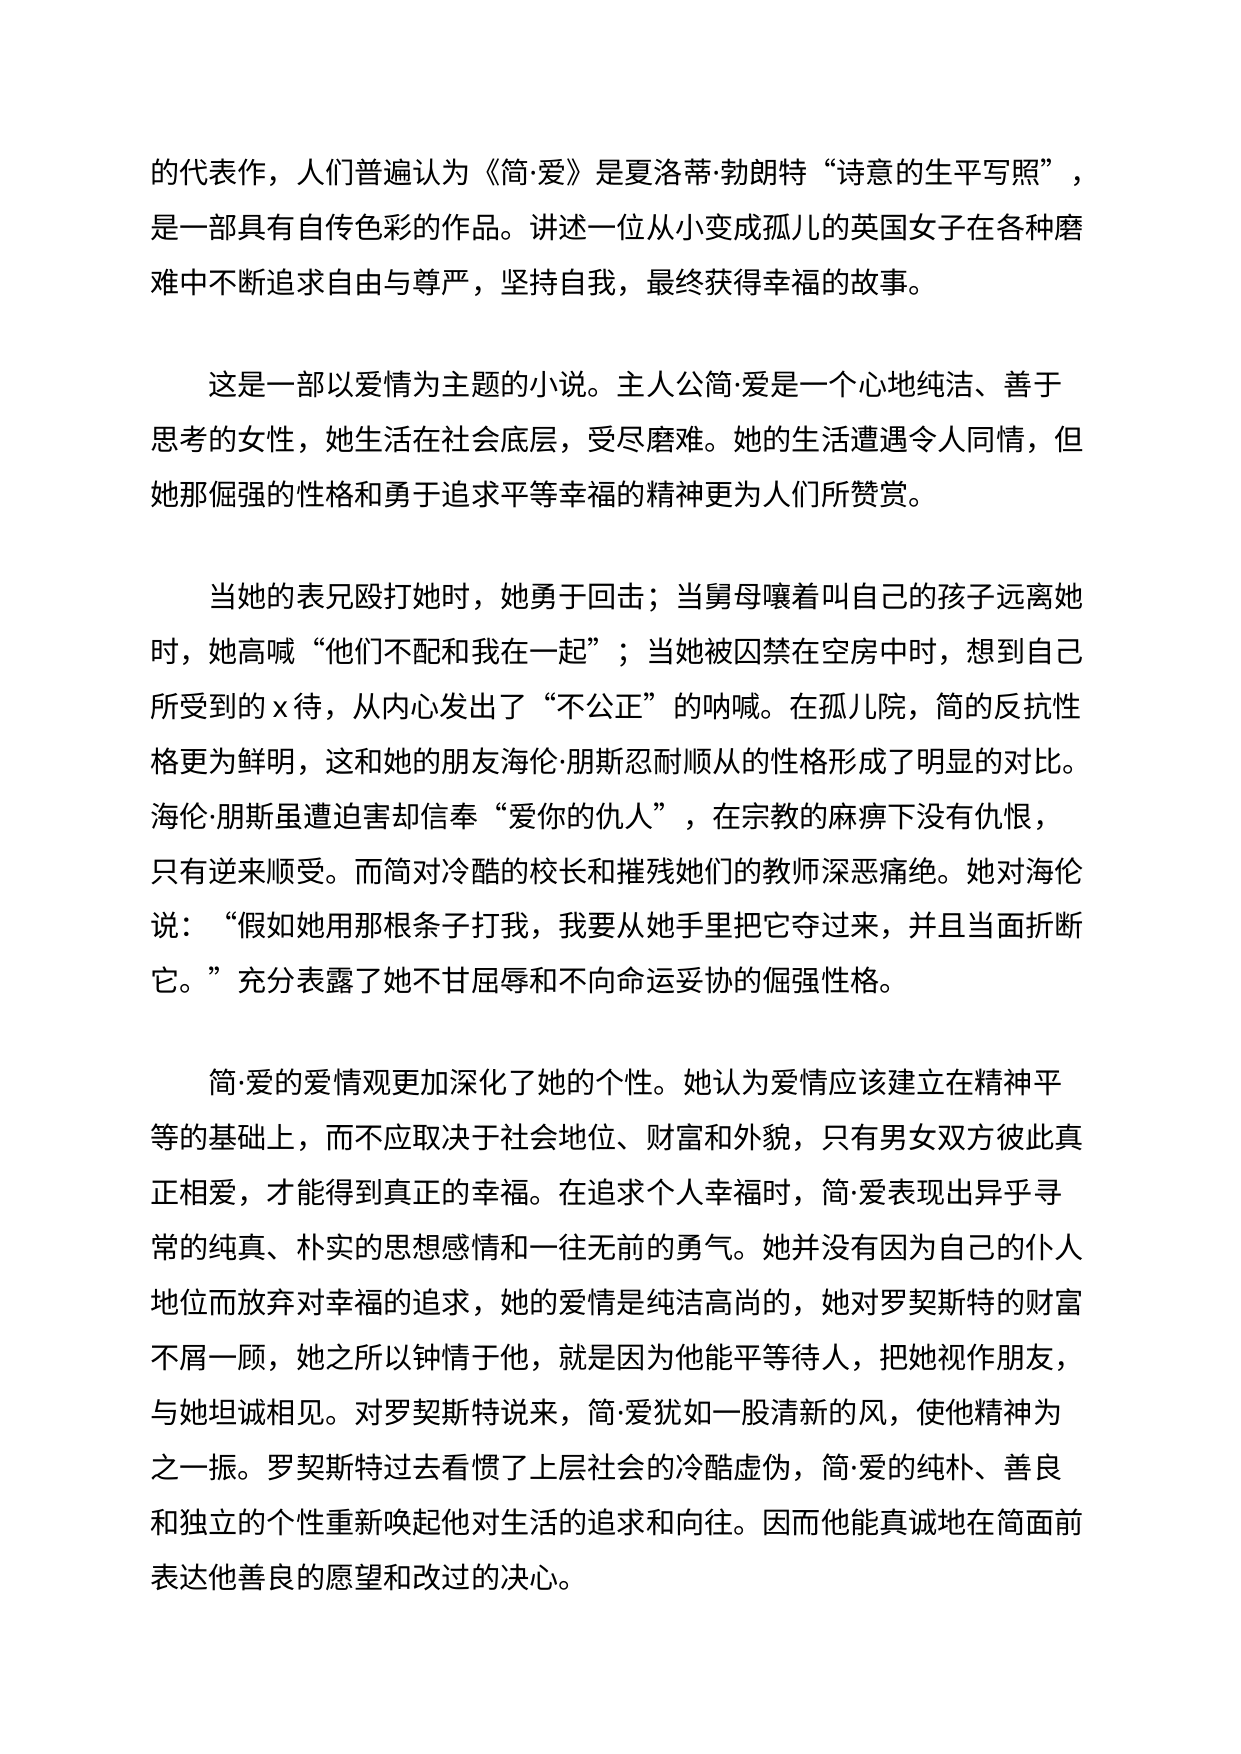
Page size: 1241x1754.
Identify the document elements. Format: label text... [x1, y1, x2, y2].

text 这是一部以爱情为主题的小说。主人公简·爱是一个心地纯洁、善于思考的女性，她生活在社会底层，受尽磨难。她的生活遭遇令人同情，但她那倔强的性格和勇于追求平等幸福的精神更为人们所赞赏。 [150, 362, 1090, 514]
text 当她的表兄殴打她时，她勇于回击；当舅母嚷着叫自己的孩子远离她时，她高喊“他们不配和我在一起”；当她被囚禁在空房中时，想到自己所受到的x待，从内心发出了“不公正”的呐喊。在孤儿院，简的反抗性格更为鲜明，这和她的朋友海伦·朋斯忍耐顺从的性格形成了明显的对比。海伦·朋斯虽遭迫害却信奉“爱你的仇人”，在宗教的麻痹下没有仇恨，只有逆来顺受。而简对冷酷的校长和摧残她们的教师深恶痛绝。她对海伦说：“假如她用那根条子打我，我要从她手里把它夺过来，并且当面折断它。”充分表露了她不甘屈辱和不向命运妥协的倔强性格。 [150, 573, 1090, 1000]
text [150, 150, 1090, 302]
text 简·爱的爱情观更加深化了她的个性。她认为爱情应该建立在精神平等的基础上，而不应取决于社会地位、财富和外貌，只有男女双方彼此真正相爱，才能得到真正的幸福。在追求个人幸福时，简·爱表现出异乎寻常的纯真、朴实的思想感情和一往无前的勇气。她并没有因为自己的仆人地位而放弃对幸福的追求，她的爱情是纯洁高尚的，她对罗契斯特的财富不屑一顾，她之所以钟情于他，就是因为他能平等待人，把她视作朋友，与她坦诚相见。对罗契斯特说来，简·爱犹如一股清新的风，使他精神为之一振。罗契斯特过去看惯了上层社会的冷酷虚伪，简·爱的纯朴、善良和独立的个性重新唤起他对生活的追求和向往。因而他能真诚地在简面前表达他善良的愿望和改过的决心。 [150, 1060, 1090, 1596]
